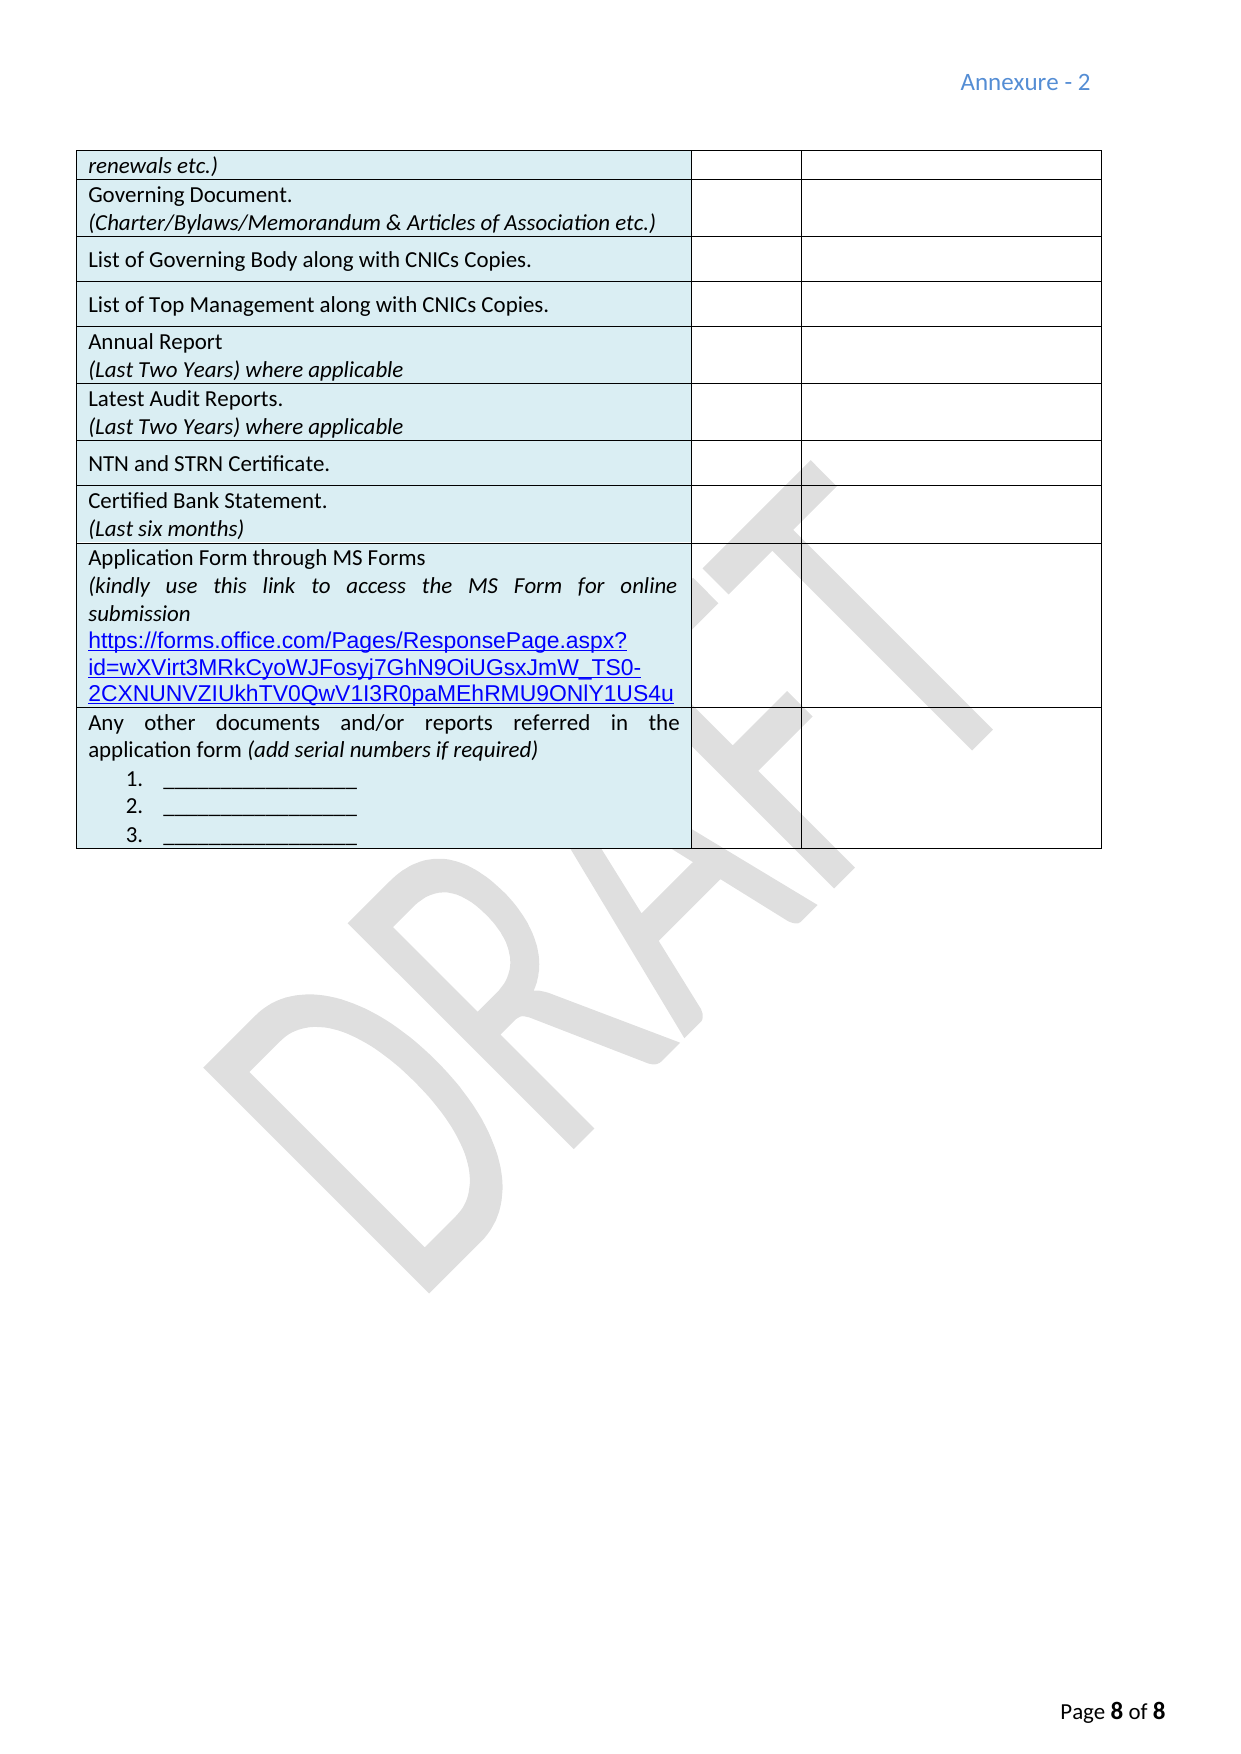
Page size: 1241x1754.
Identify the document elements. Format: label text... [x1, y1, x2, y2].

table_cell Annual Report (Last Two Years) where applicable [77, 327, 691, 383]
table_cell [802, 486, 1101, 542]
table_cell [802, 180, 1101, 236]
table_cell Latest Audit Reports. (Last Two Years) where applicable [77, 384, 691, 440]
table_cell Certified Bank Statement. (Last six months) [77, 486, 691, 542]
table_cell [802, 441, 1101, 485]
table_cell [692, 441, 801, 485]
table_cell [692, 486, 801, 542]
table_cell Governing Document. (Charter/Bylaws/Memorandum & Articles of Association etc.) [77, 180, 691, 236]
table_cell Any other documents and/or reports referred in the application form (add serial numbers if required) _________________ _________________ _________________ [77, 708, 691, 848]
table_cell List of Governing Body along with CNICs Copies. [77, 237, 691, 281]
table_cell [692, 282, 801, 326]
table_cell [692, 708, 801, 848]
table_cell [692, 180, 801, 236]
table_cell List of Top Management along with CNICs Copies. [77, 282, 691, 326]
table_cell [802, 327, 1101, 383]
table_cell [77, 151, 691, 179]
table_cell [692, 237, 801, 281]
table_cell [802, 544, 1101, 707]
table_cell [692, 151, 801, 179]
table_cell [802, 237, 1101, 281]
table_cell Application Form through MS Forms (kindly use this link to access the MS Form for online submission https://forms.office.com/Pages/ResponsePage.aspx?id=wXVirt3MRkCyoWJFosyj7GhN9OiUGsxJmW_TS0-2CXNUNVZIUkhTV0QwV1I3R0paMEhRMU9ONlY1US4u [77, 544, 691, 707]
table_cell [802, 708, 1101, 848]
table_cell [692, 327, 801, 383]
table_cell [692, 384, 801, 440]
table_cell [802, 282, 1101, 326]
table_cell [692, 544, 801, 707]
table_cell NTN and STRN Certificate. [77, 441, 691, 485]
table_cell [802, 384, 1101, 440]
table_cell [802, 151, 1101, 179]
